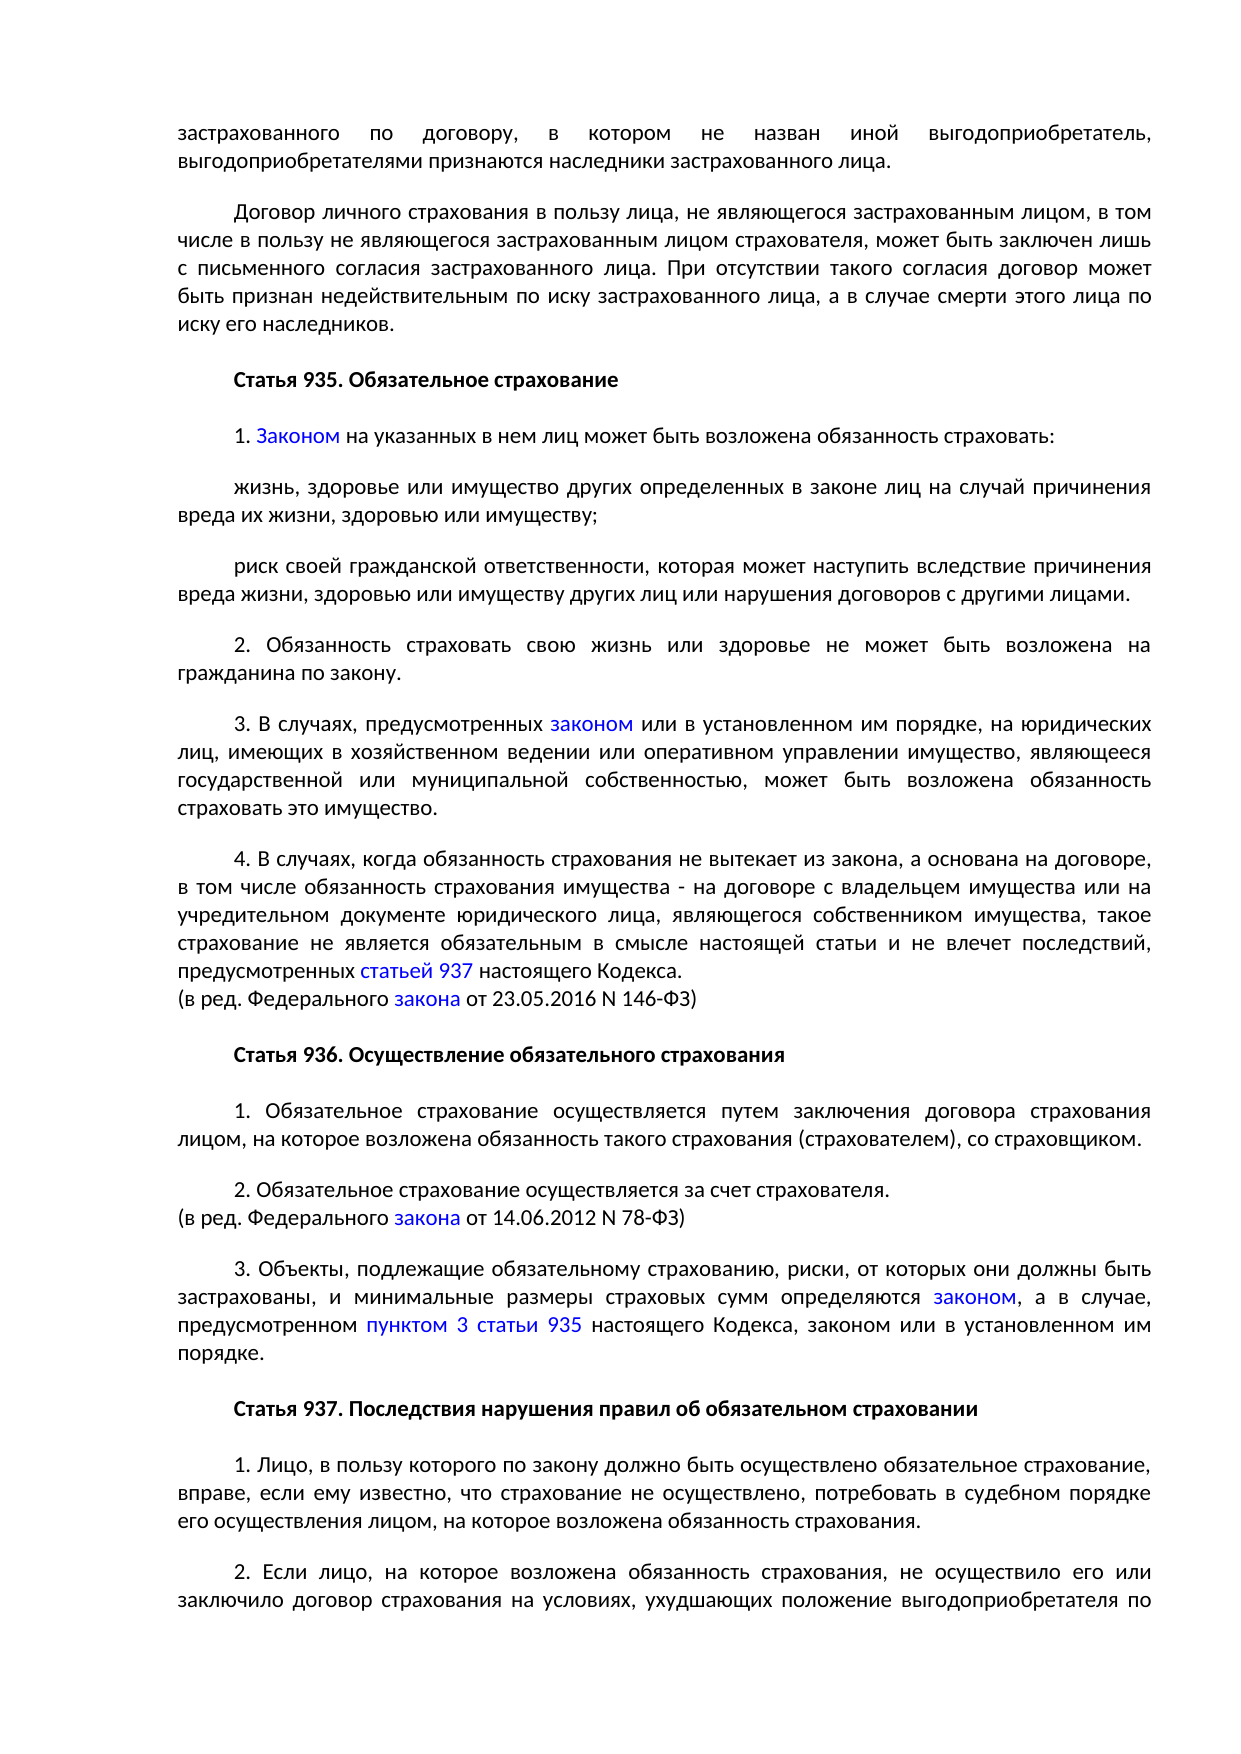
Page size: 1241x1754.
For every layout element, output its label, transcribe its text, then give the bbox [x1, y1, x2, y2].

text 1. Законом на указанных в нем лиц может быть возложена обязанность страховать: [177, 421, 1152, 449]
text 4. В случаях, когда обязанность страхования не вытекает из закона, а основана на договоре, в том числе обязанность страхования имущества - на договоре с владельцем имущества или на учредительном документе юридического лица, являющегося собственником имущества, такое страхование не является обязательным в смысле настоящей статьи и не влечет последствий, предусмотренных статьей 937 настоящего Кодекса. [177, 844, 1152, 984]
title Статья 935. Обязательное страхование [177, 365, 1152, 393]
text 3. В случаях, предусмотренных законом или в установленном им порядке, на юридических лиц, имеющих в хозяйственном ведении или оперативном управлении имущество, являющееся государственной или муниципальной собственностью, может быть возложена обязанность страховать это имущество. [177, 709, 1152, 821]
text (в ред. Федерального закона от 14.06.2012 N 78-ФЗ) [177, 1203, 1152, 1231]
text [177, 118, 1152, 174]
title Статья 936. Осуществление обязательного страхования [177, 1040, 1152, 1068]
text 3. Объекты, подлежащие обязательному страхованию, риски, от которых они должны быть застрахованы, и минимальные размеры страховых сумм определяются законом, а в случае, предусмотренном пунктом 3 статьи 935 настоящего Кодекса, законом или в установленном им порядке. [177, 1254, 1152, 1366]
text 1. Обязательное страхование осуществляется путем заключения договора страхования лицом, на которое возложена обязанность такого страхования (страхователем), со страховщиком. [177, 1096, 1152, 1152]
text риск своей гражданской ответственности, которая может наступить вследствие причинения вреда жизни, здоровью или имуществу других лиц или нарушения договоров с другими лицами. [177, 551, 1152, 607]
text 2. Обязательное страхование осуществляется за счет страхователя. [177, 1175, 1152, 1203]
text (в ред. Федерального закона от 23.05.2016 N 146-ФЗ) [177, 984, 1152, 1012]
title Статья 937. Последствия нарушения правил об обязательном страховании [177, 1394, 1152, 1422]
text жизнь, здоровье или имущество других определенных в законе лиц на случай причинения вреда их жизни, здоровью или имуществу; [177, 472, 1152, 528]
text 2. Обязанность страховать свою жизнь или здоровье не может быть возложена на гражданина по закону. [177, 630, 1152, 686]
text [177, 1557, 1152, 1613]
text 1. Лицо, в пользу которого по закону должно быть осуществлено обязательное страхование, вправе, если ему известно, что страхование не осуществлено, потребовать в судебном порядке его осуществления лицом, на которое возложена обязанность страхования. [177, 1450, 1152, 1534]
text Договор личного страхования в пользу лица, не являющегося застрахованным лицом, в том числе в пользу не являющегося застрахованным лицом страхователя, может быть заключен лишь с письменного согласия застрахованного лица. При отсутствии такого согласия договор может быть признан недействительным по иску застрахованного лица, а в случае смерти этого лица по иску его наследников. [177, 197, 1152, 337]
